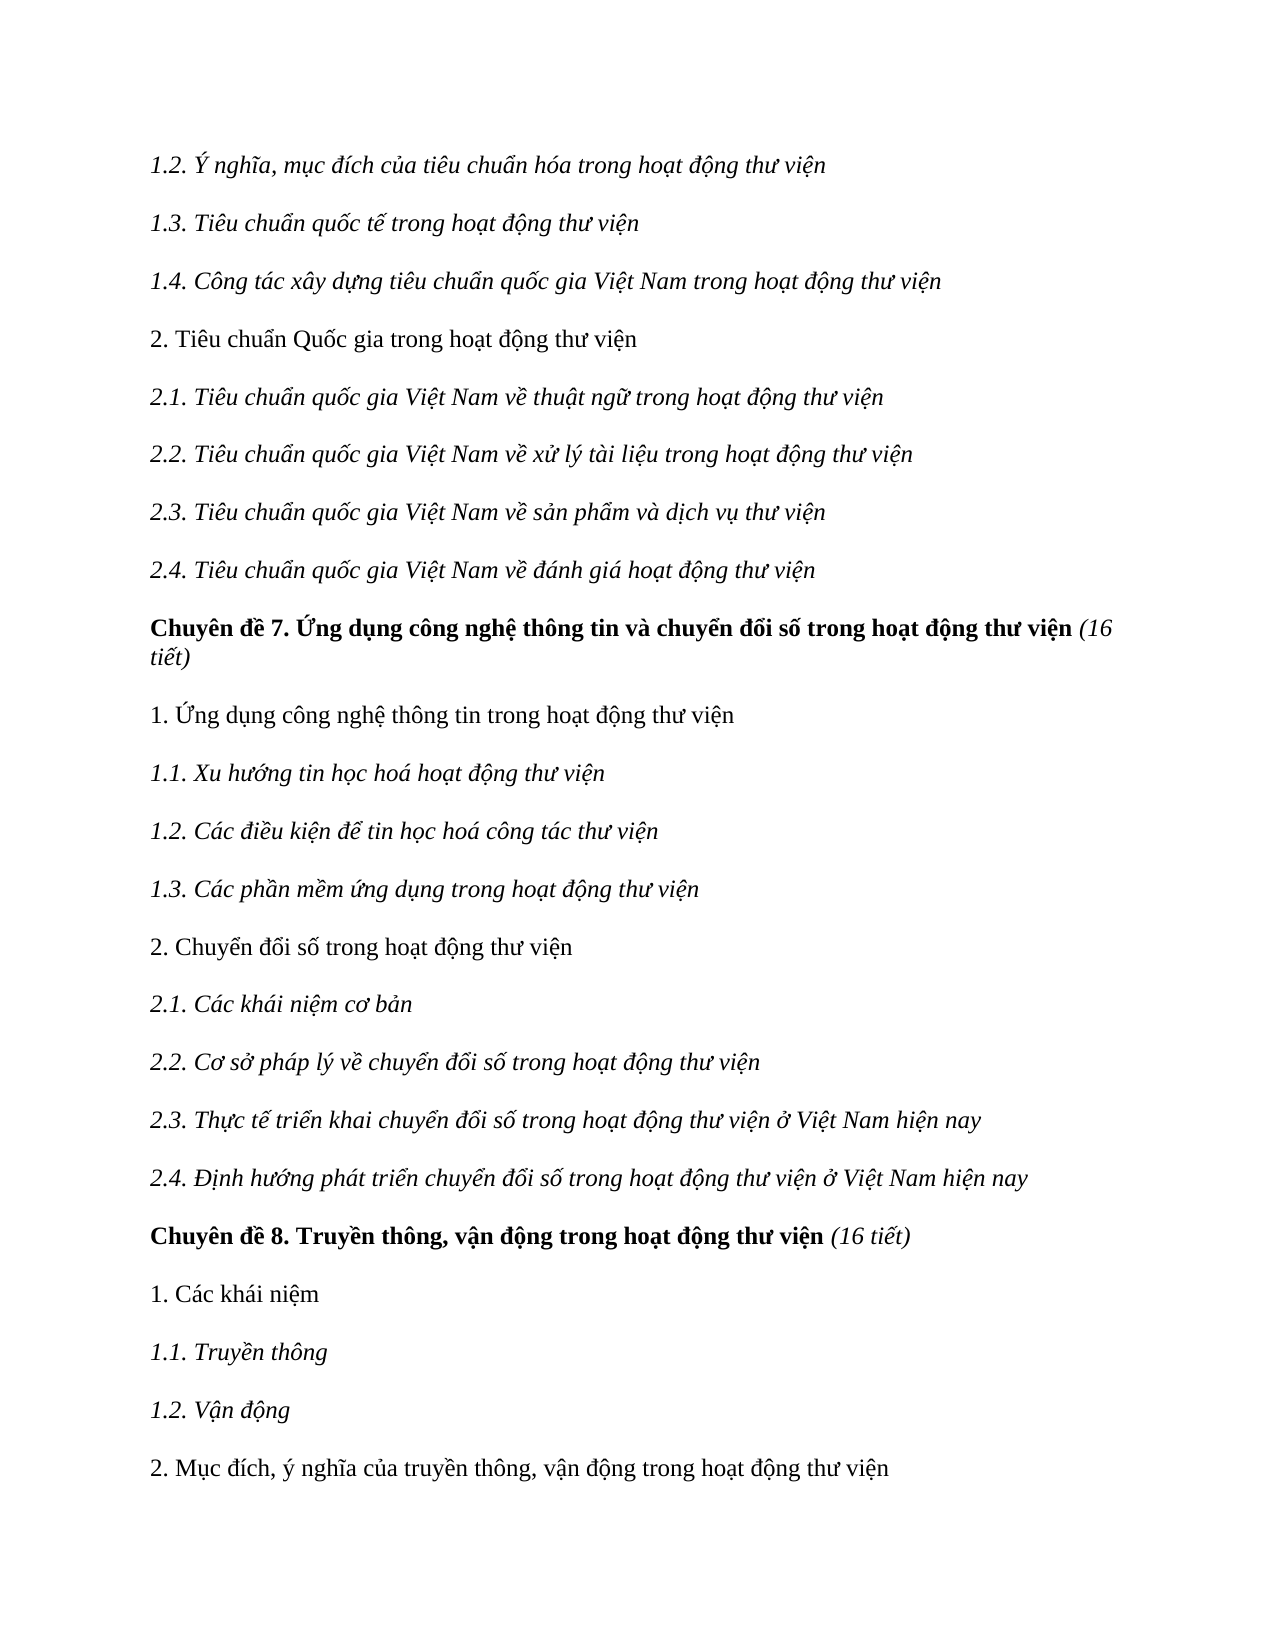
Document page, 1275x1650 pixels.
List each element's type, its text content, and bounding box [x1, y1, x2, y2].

text 2.3. Thực tế triển khai chuyển đổi số trong hoạt động thư viện ở Việt Nam hiện nay [150, 1105, 1125, 1134]
text 1.2. Ý nghĩa, mục đích của tiêu chuẩn hóa trong hoạt động thư viện [150, 150, 1125, 179]
text 2.2. Cơ sở pháp lý về chuyển đổi số trong hoạt động thư viện [150, 1047, 1125, 1076]
text 2.3. Tiêu chuẩn quốc gia Việt Nam về sản phẩm và dịch vụ thư viện [150, 497, 1125, 526]
text Chuyên đề 8. Truyền thông, vận động trong hoạt động thư viện (16 tiết) [150, 1221, 1125, 1250]
text 1. Các khái niệm [150, 1279, 1125, 1308]
text 2.1. Tiêu chuẩn quốc gia Việt Nam về thuật ngữ trong hoạt động thư viện [150, 382, 1125, 410]
text 1.3. Các phần mềm ứng dụng trong hoạt động thư viện [150, 874, 1125, 902]
text 2. Mục đích, ý nghĩa của truyền thông, vận động trong hoạt động thư viện [150, 1453, 1125, 1482]
text 2.4. Định hướng phát triển chuyển đổi số trong hoạt động thư viện ở Việt Nam hiện nay [150, 1163, 1125, 1192]
text 1.1. Xu hướng tin học hoá hoạt động thư viện [150, 758, 1125, 787]
text 1.1. Truyền thông [150, 1337, 1125, 1366]
text 2. Chuyển đổi số trong hoạt động thư viện [150, 932, 1125, 960]
text 1.2. Các điều kiện để tin học hoá công tác thư viện [150, 816, 1125, 844]
text 2. Tiêu chuẩn Quốc gia trong hoạt động thư viện [150, 324, 1125, 352]
text 1. Ứng dụng công nghệ thông tin trong hoạt động thư viện [150, 700, 1125, 729]
text 2.2. Tiêu chuẩn quốc gia Việt Nam về xử lý tài liệu trong hoạt động thư viện [150, 439, 1125, 468]
text 2.4. Tiêu chuẩn quốc gia Việt Nam về đánh giá hoạt động thư viện [150, 555, 1125, 584]
text 2.1. Các khái niệm cơ bản [150, 989, 1125, 1018]
text Chuyên đề 7. Ứng dụng công nghệ thông tin và chuyển đổi số trong hoạt động thư viện (16 tiết) [150, 613, 1125, 671]
text 1.2. Vận động [150, 1395, 1125, 1424]
text 1.4. Công tác xây dựng tiêu chuẩn quốc gia Việt Nam trong hoạt động thư viện [150, 266, 1125, 294]
text 1.3. Tiêu chuẩn quốc tế trong hoạt động thư viện [150, 208, 1125, 237]
